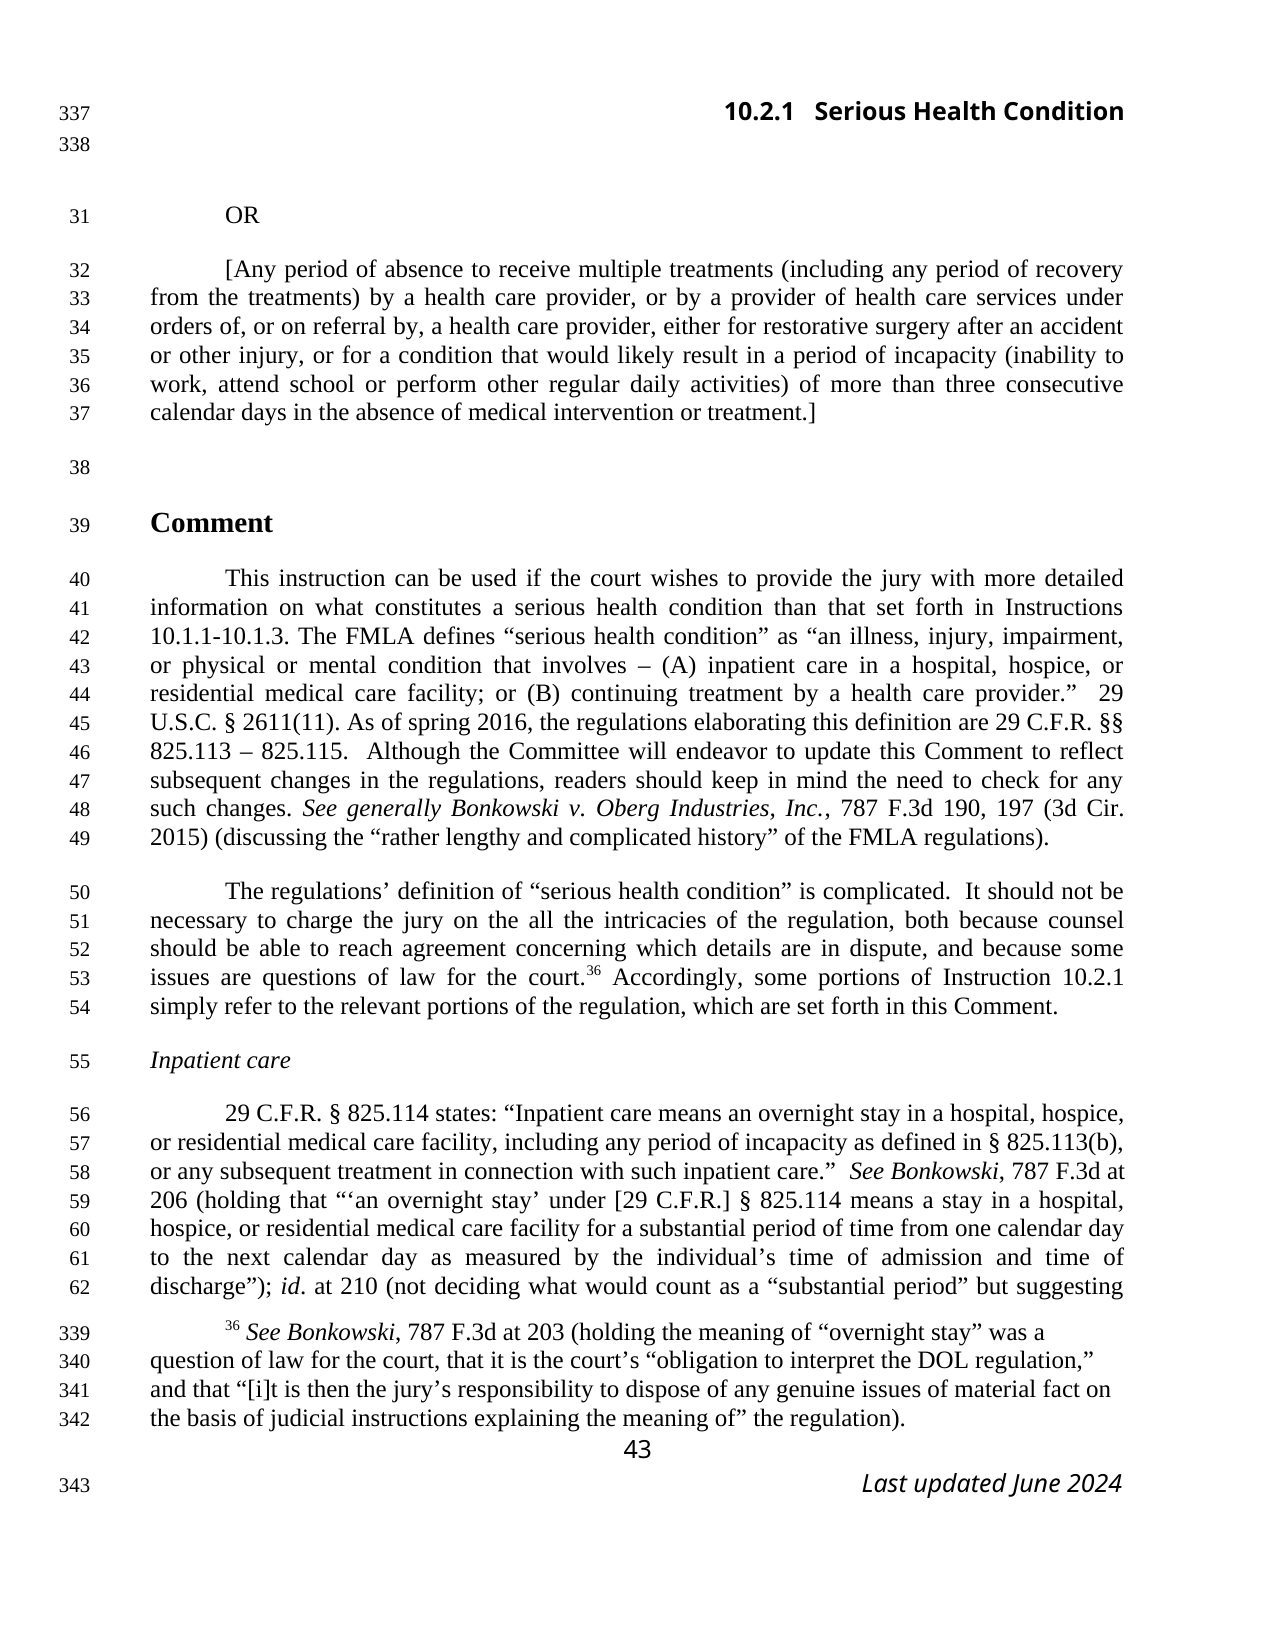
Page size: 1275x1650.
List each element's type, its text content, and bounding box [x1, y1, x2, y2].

text OR [150, 200, 1125, 229]
text Inpatient care [150, 1045, 1125, 1073]
text This instruction can be used if the court wishes to provide the jury with more detailed information on what constitutes a serious health condition than that set forth in Instructions 10.1.1-10.1.3. The FMLA defines “serious health condition” as “an illness, injury, impairment, or physical or mental condition that involves – (A) inpatient care in a hospital, hospice, or residential medical care facility; or (B) continuing treatment by a health care provider.” 29 U.S.C. § 2611(11). As of spring 2016, the regulations elaborating this definition are 29 C.F.R. §§ 825.113 – 825.115. Although the Committee will endeavor to update this Comment to reflect subsequent changes in the regulations, readers should keep in mind the need to check for any such changes. See generally Bonkowski v. Oberg Industries, Inc., 787 F.3d 190, 197 (3d Cir. 2015) (discussing the “rather lengthy and complicated history” of the FMLA regulations). [150, 563, 1125, 851]
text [150, 1098, 1125, 1300]
text Comment [150, 505, 1125, 538]
text [Any period of absence to receive multiple treatments (including any period of recovery from the treatments) by a health care provider, or by a provider of health care services under orders of, or on referral by, a health care provider, either for restorative surgery after an accident or other injury, or for a condition that would likely result in a period of incapacity (inability to work, attend school or perform other regular daily activities) of more than three consecutive calendar days in the absence of medical intervention or treatment.] [150, 254, 1125, 426]
text The regulations’ definition of “serious health condition” is complicated. It should not be necessary to charge the jury on the all the intricacies of the regulation, both because counsel should be able to reach agreement concerning which details are in dispute, and because some issues are questions of law for the court. Accordingly, some portions of Instruction 10.2.1 simply refer to the relevant portions of the regulation, which are set forth in this Comment. [150, 876, 1125, 1020]
